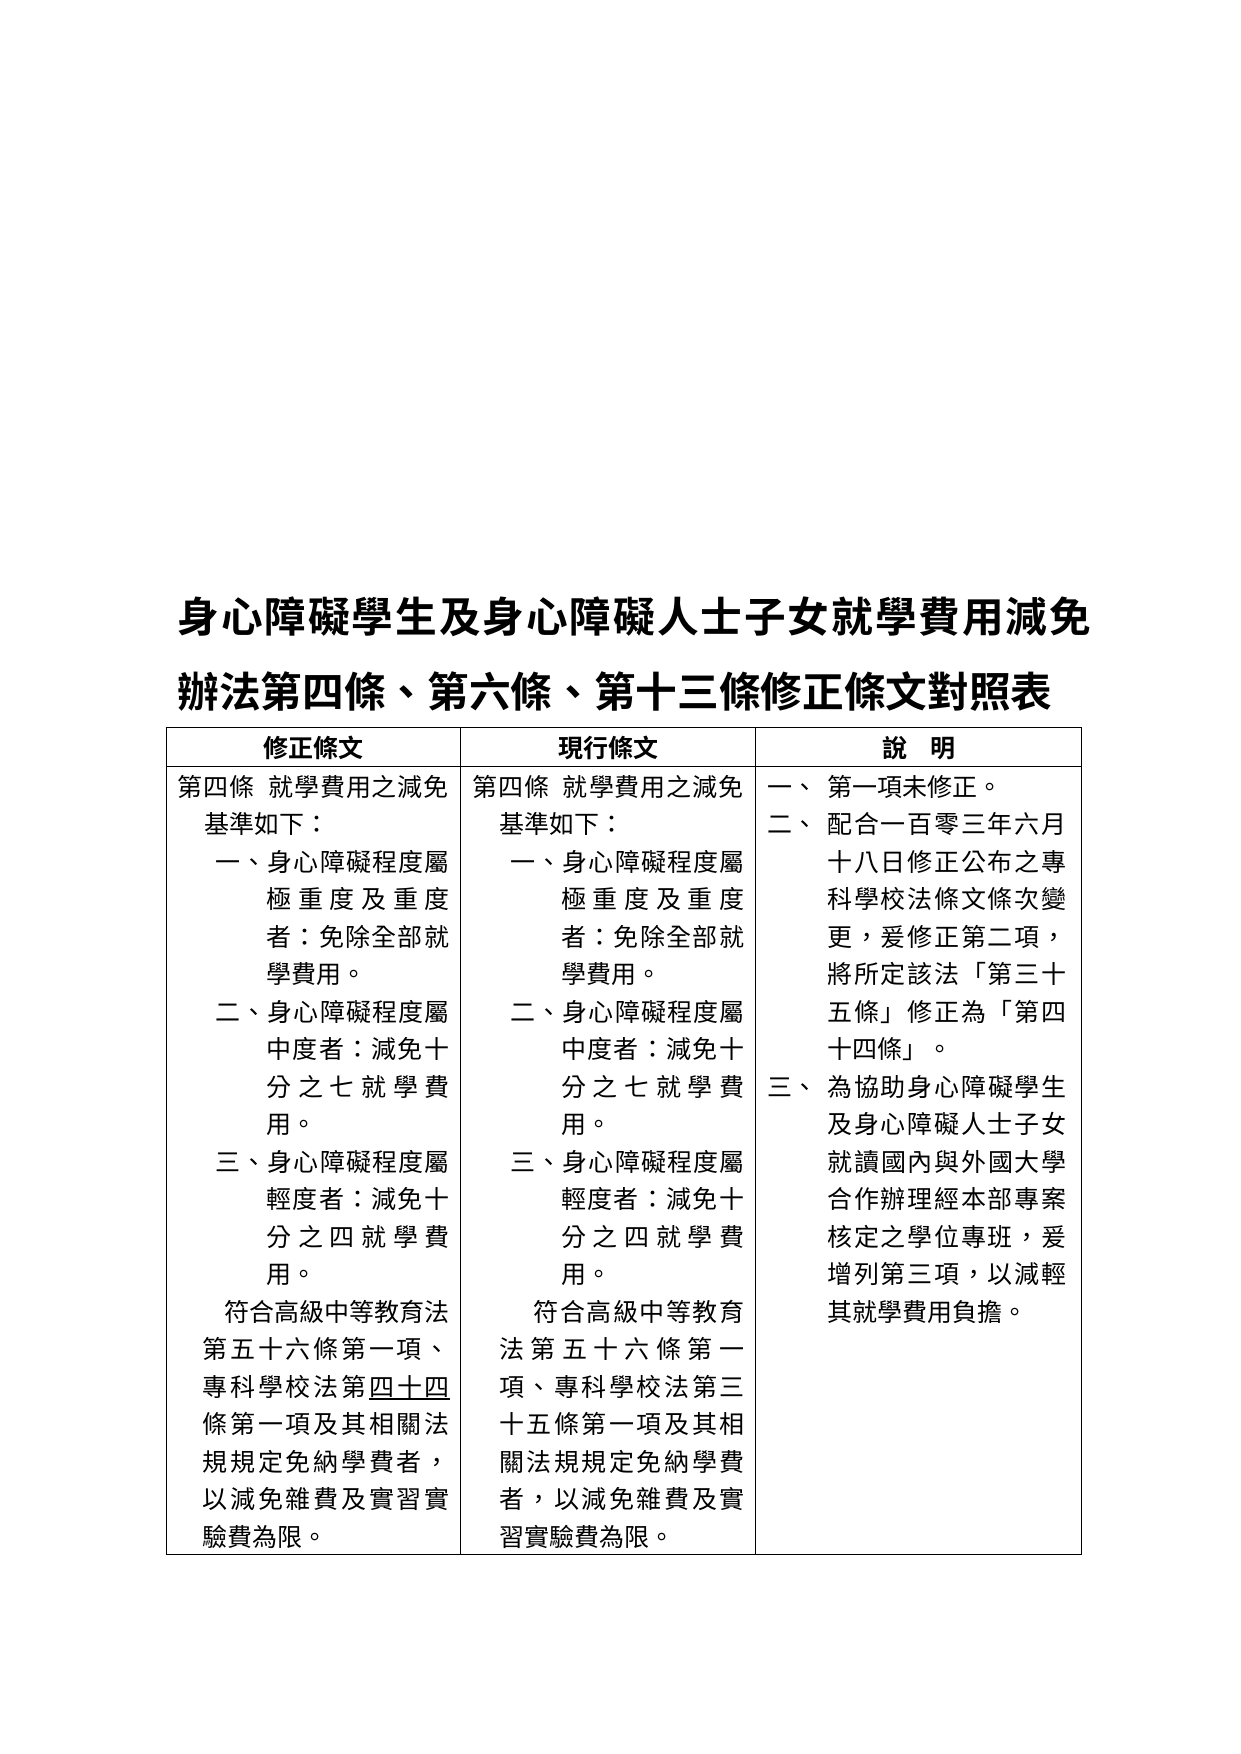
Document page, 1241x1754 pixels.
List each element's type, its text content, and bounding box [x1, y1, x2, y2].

table_header 說 明 [756, 728, 1081, 766]
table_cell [167, 767, 460, 1554]
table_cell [461, 767, 755, 1554]
text 身心障礙學生及身心障礙人士子女就學費用減免辦法第四條、第六條、第十三條修正條文對照表 [177, 577, 1092, 727]
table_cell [756, 767, 1081, 1554]
table_header 現行條文 [461, 728, 755, 766]
table_header 修正條文 [167, 728, 460, 766]
